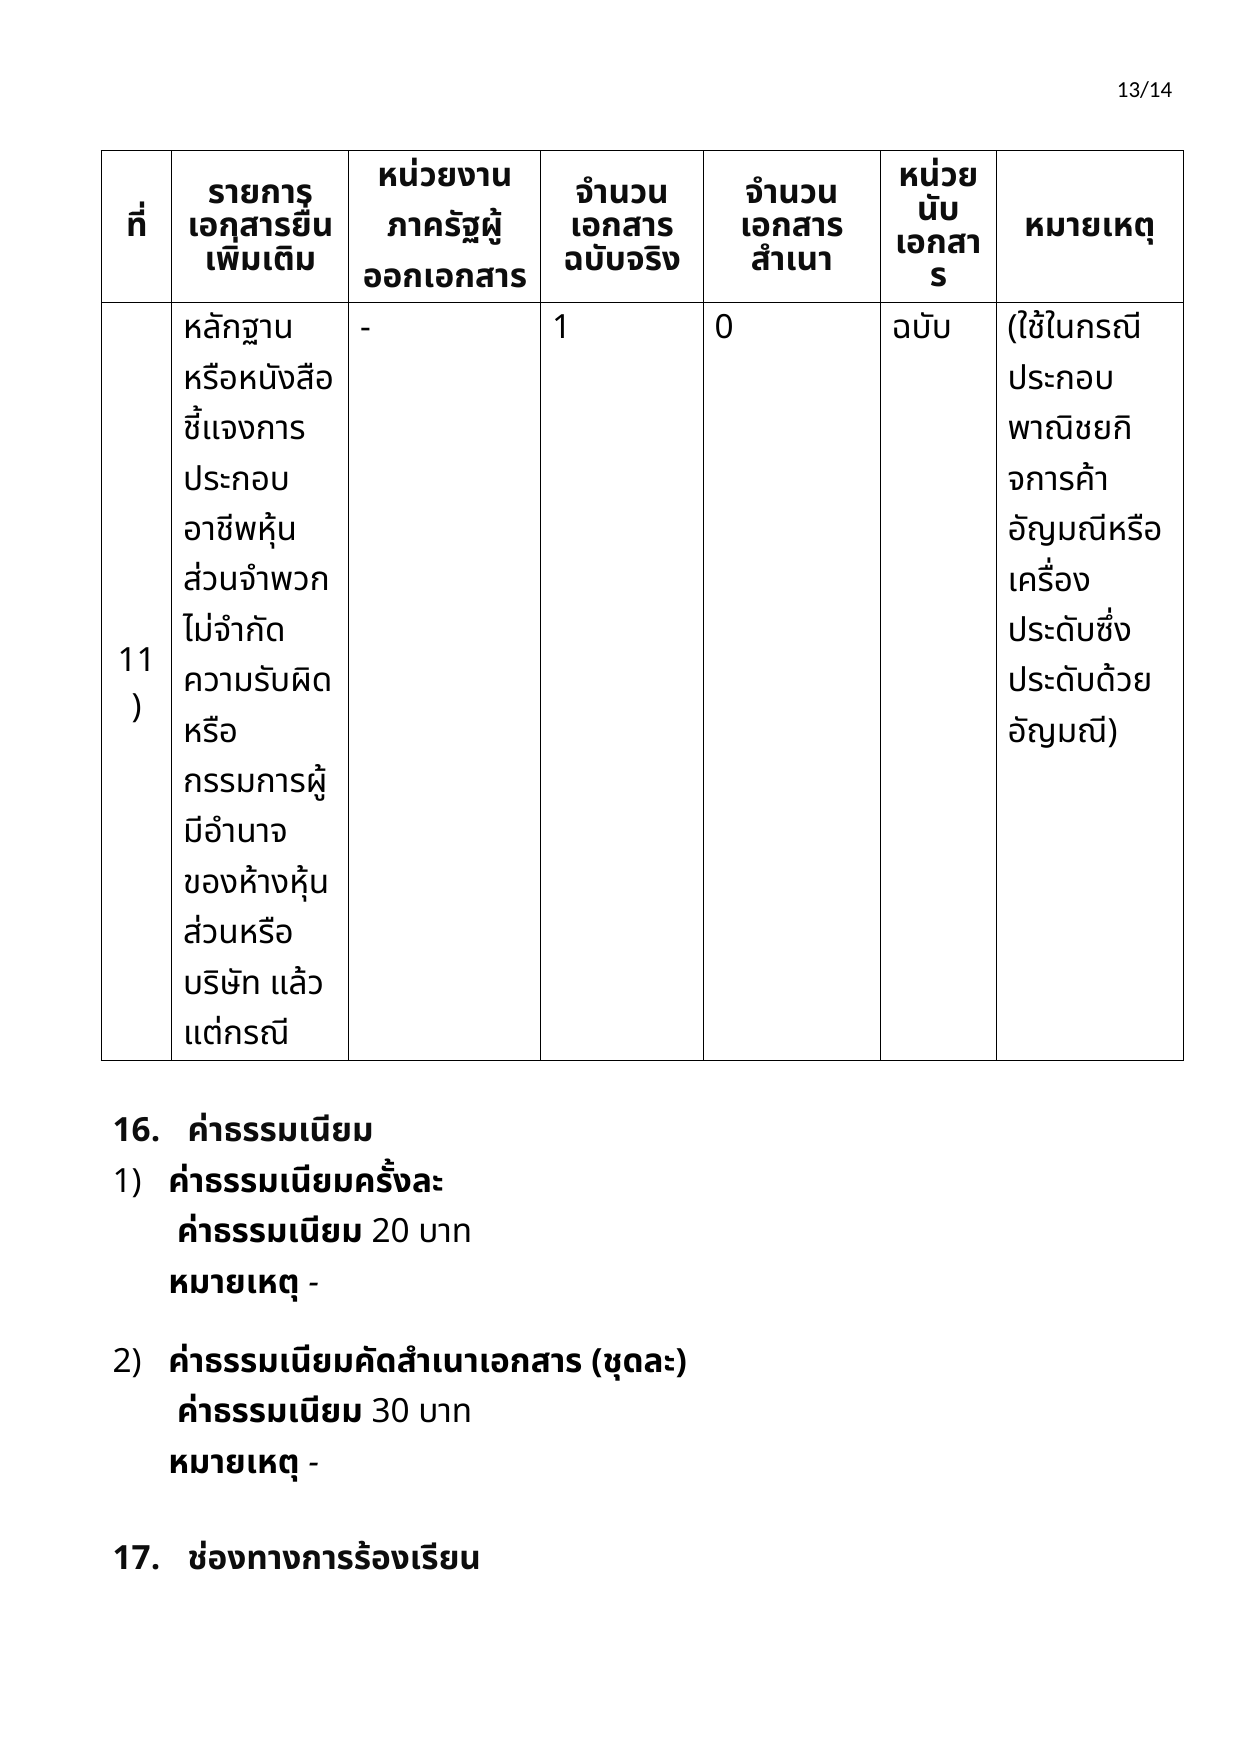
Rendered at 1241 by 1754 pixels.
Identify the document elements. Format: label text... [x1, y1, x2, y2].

table_cell ฉบับ [881, 303, 996, 1059]
table_cell 11) [102, 303, 171, 1059]
table_header ค่าธรรมเนียมครั้งละ ค่าธรรมเนียม 20 บาท หมายเหตุ - [157, 1157, 1176, 1336]
table_cell 1 [541, 303, 703, 1059]
table_cell 2) [101, 1336, 157, 1488]
list ช่องทางการร้องเรียน [112, 1534, 1172, 1584]
table_cell 0 [704, 303, 880, 1059]
table_header 1) [101, 1157, 157, 1336]
table_header ที่ [102, 151, 171, 302]
table_header จำนวนเอกสาร ฉบับจริง [541, 151, 703, 302]
table_header จำนวนเอกสาร สำเนา [704, 151, 880, 302]
table_header หมายเหตุ [997, 151, 1183, 302]
list ค่าธรรมเนียม [112, 1106, 1172, 1157]
table_header หน่วยงานภาครัฐผู้ออกเอกสาร [349, 151, 540, 302]
table_cell - [349, 303, 540, 1059]
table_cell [997, 303, 1183, 1059]
table_cell ค่าธรรมเนียมคัดสำเนาเอกสาร (ชุดละ) ค่าธรรมเนียม 30 บาท หมายเหตุ - [157, 1336, 1176, 1488]
table_header หน่วยนับเอกสาร [881, 151, 996, 302]
table_cell หลักฐานหรือหนังสือชี้แจงการประกอบอาชีพหุ้นส่วนจำพวกไม่จำกัดความรับผิด หรือกรรมการผู้มีอำนาจของห้างหุ้นส่วนหรือบริษัท แล้วแต่กรณี [172, 303, 348, 1059]
table_header รายการเอกสารยื่นเพิ่มเติม [172, 151, 348, 302]
